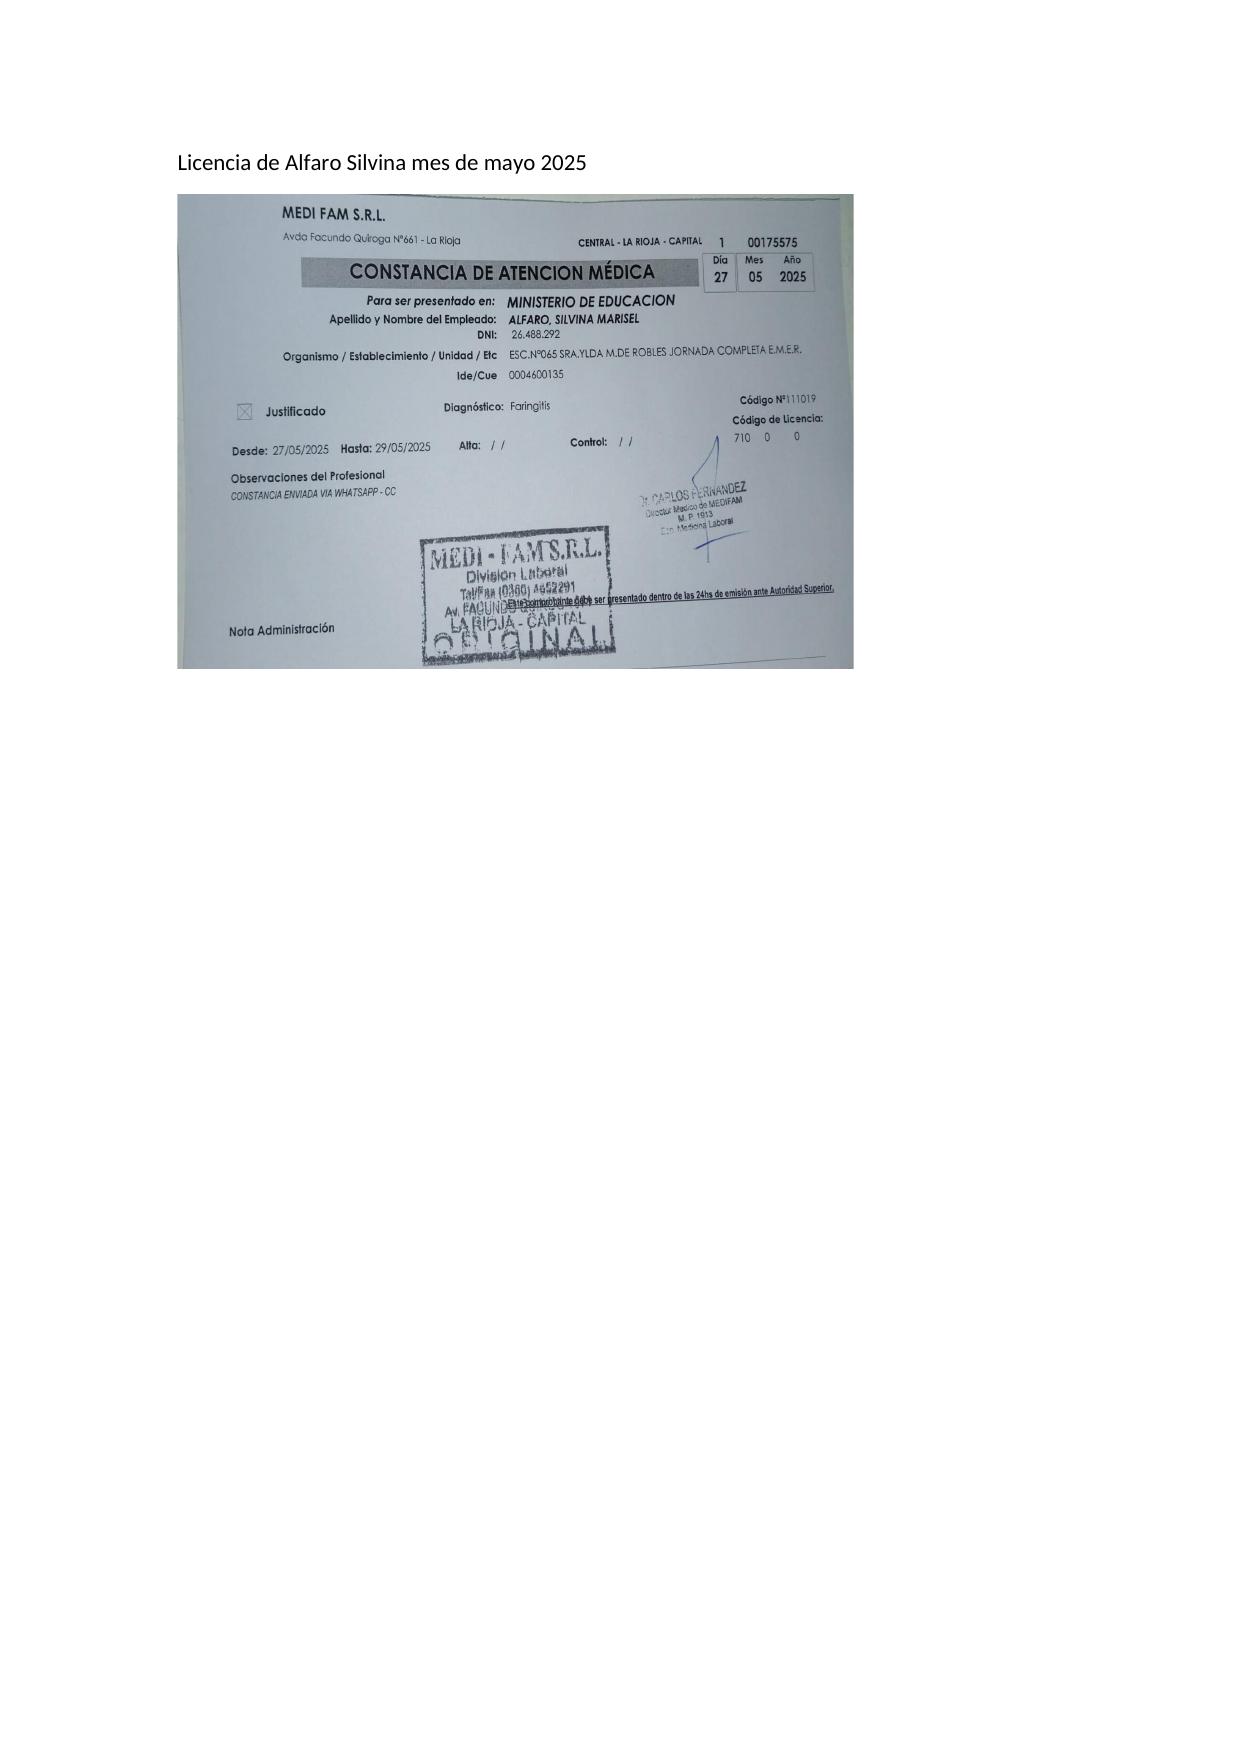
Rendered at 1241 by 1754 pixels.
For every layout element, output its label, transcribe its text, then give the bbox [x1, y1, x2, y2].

text Licencia de Alfaro Silvina mes de mayo 2025 [177, 148, 1063, 176]
picture [177, 194, 854, 669]
